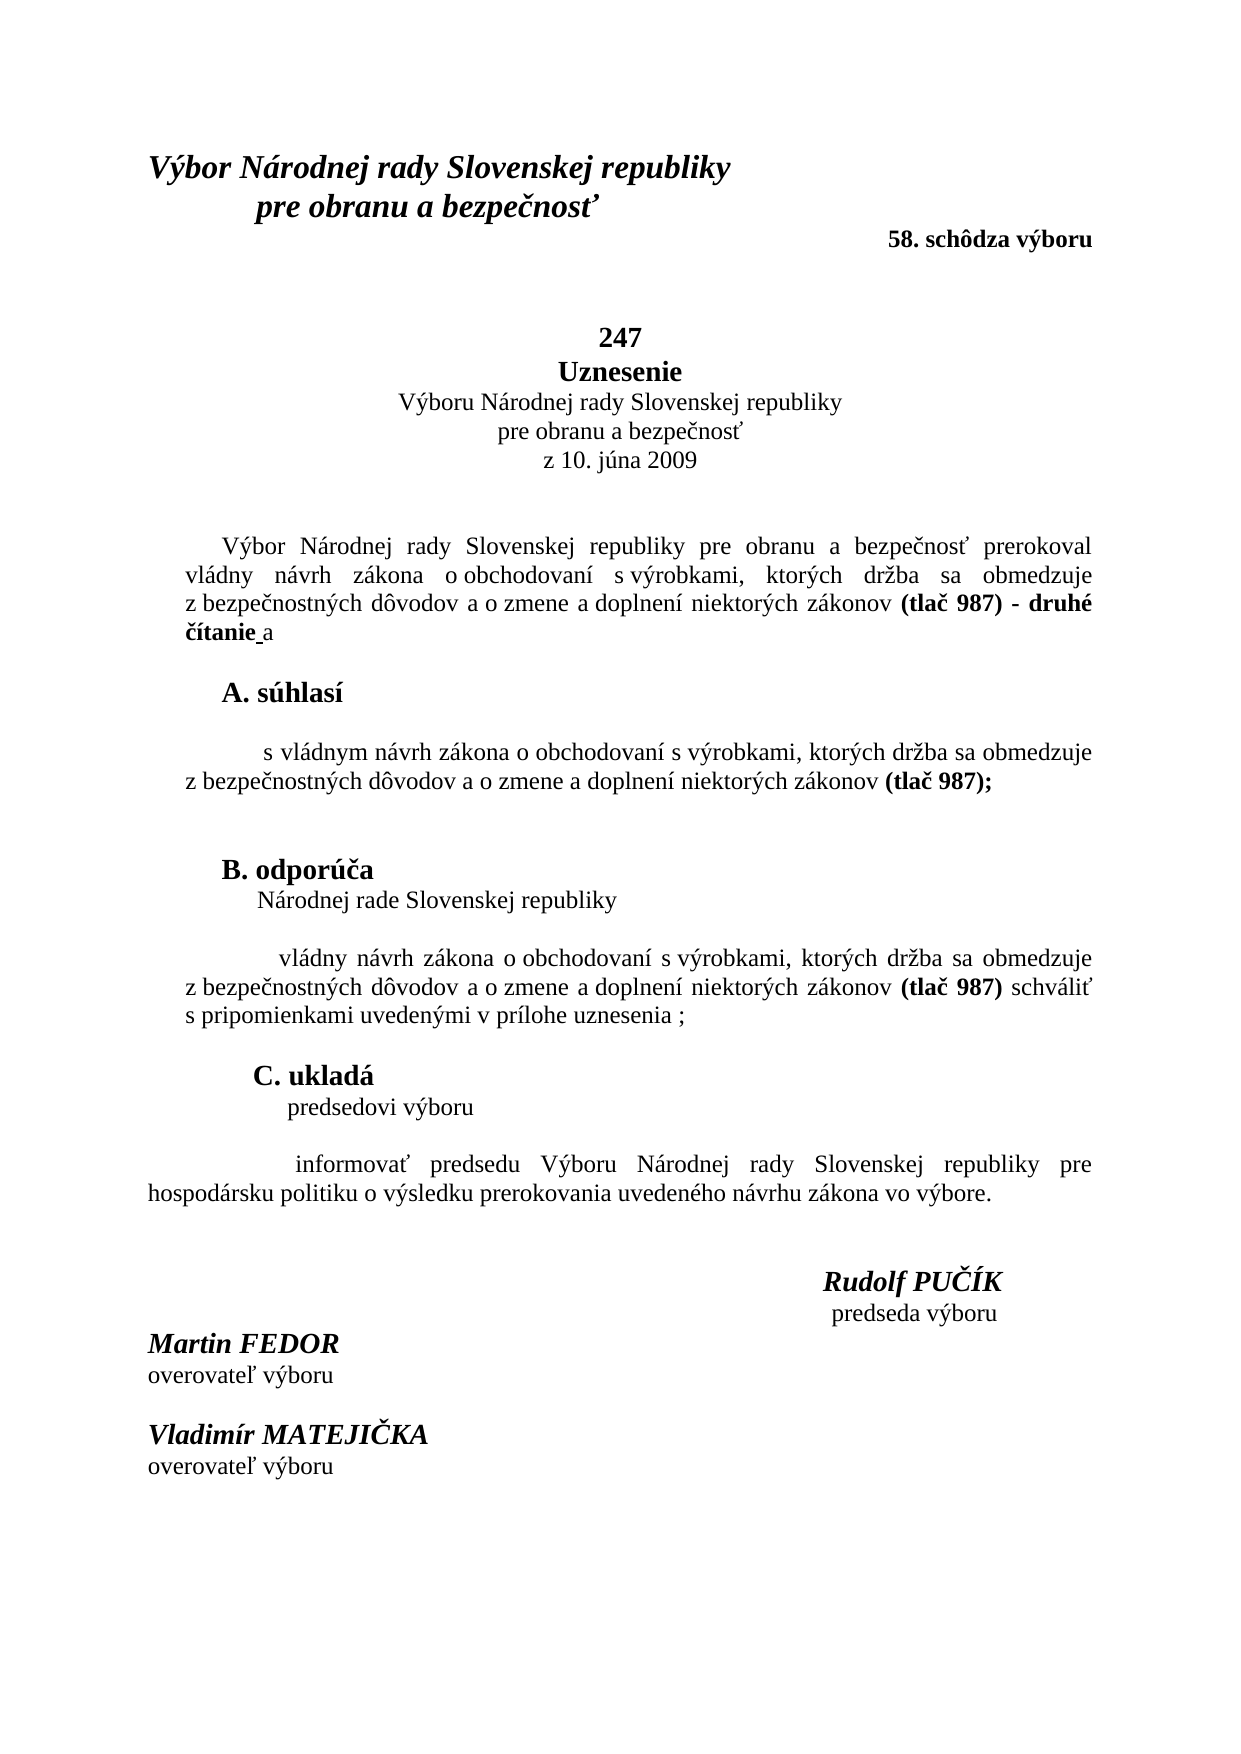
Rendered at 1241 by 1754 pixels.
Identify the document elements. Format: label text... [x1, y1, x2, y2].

text 58. schôdza výboru [185, 224, 1093, 253]
text predseda výboru [148, 1298, 1093, 1326]
subtitle overovateľ výboru [148, 1360, 1093, 1389]
text Národnej rade Slovenskej republiky [148, 886, 1093, 914]
text 247 [148, 320, 1093, 354]
text z 10. júna 2009 [148, 445, 1093, 473]
text s vládnym návrh zákona o obchodovaní s výrobkami, ktorých držba sa obmedzuje z bezpečnostných dôvodov a o zmene a doplnení niektorých zákonov (tlač 987); [185, 737, 1093, 794]
subtitle Výbor Národnej rady Slovenskej republiky [148, 148, 1093, 186]
subtitle Uznesenie [148, 354, 1093, 387]
text C. ukladá [148, 1058, 1093, 1092]
text pre obranu a bezpečnosť [148, 186, 1093, 224]
subtitle A. súhlasí [148, 675, 1093, 708]
text B. odporúča [148, 852, 1093, 886]
text overovateľ výboru [148, 1451, 1093, 1480]
text Rudolf PUČÍK [148, 1264, 1093, 1298]
text Výboru Národnej rady Slovenskej republiky [148, 387, 1093, 416]
text Výbor Národnej rady Slovenskej republiky pre obranu a bezpečnosť prerokoval vládny návrh zákona o obchodovaní s výrobkami, ktorých držba sa obmedzuje z bezpečnostných dôvodov a o zmene a doplnení niektorých zákonov (tlač 987) - druhé čítanie a [185, 531, 1093, 646]
text vládny návrh zákona o obchodovaní s výrobkami, ktorých držba sa obmedzuje z bezpečnostných dôvodov a o zmene a doplnení niektorých zákonov (tlač 987) schváliť s pripomienkami uvedenými v prílohe uznesenia ; [185, 943, 1093, 1029]
text Vladimír MATEJIČKA [148, 1417, 1093, 1451]
text predsedovi výboru [148, 1092, 1093, 1120]
text informovať predsedu Výboru Národnej rady Slovenskej republiky pre hospodársku politiku o výsledku prerokovania uvedeného návrhu zákona vo výbore. [148, 1149, 1093, 1207]
text pre obranu a bezpečnosť [148, 416, 1093, 445]
subtitle Martin FEDOR [148, 1326, 1093, 1360]
